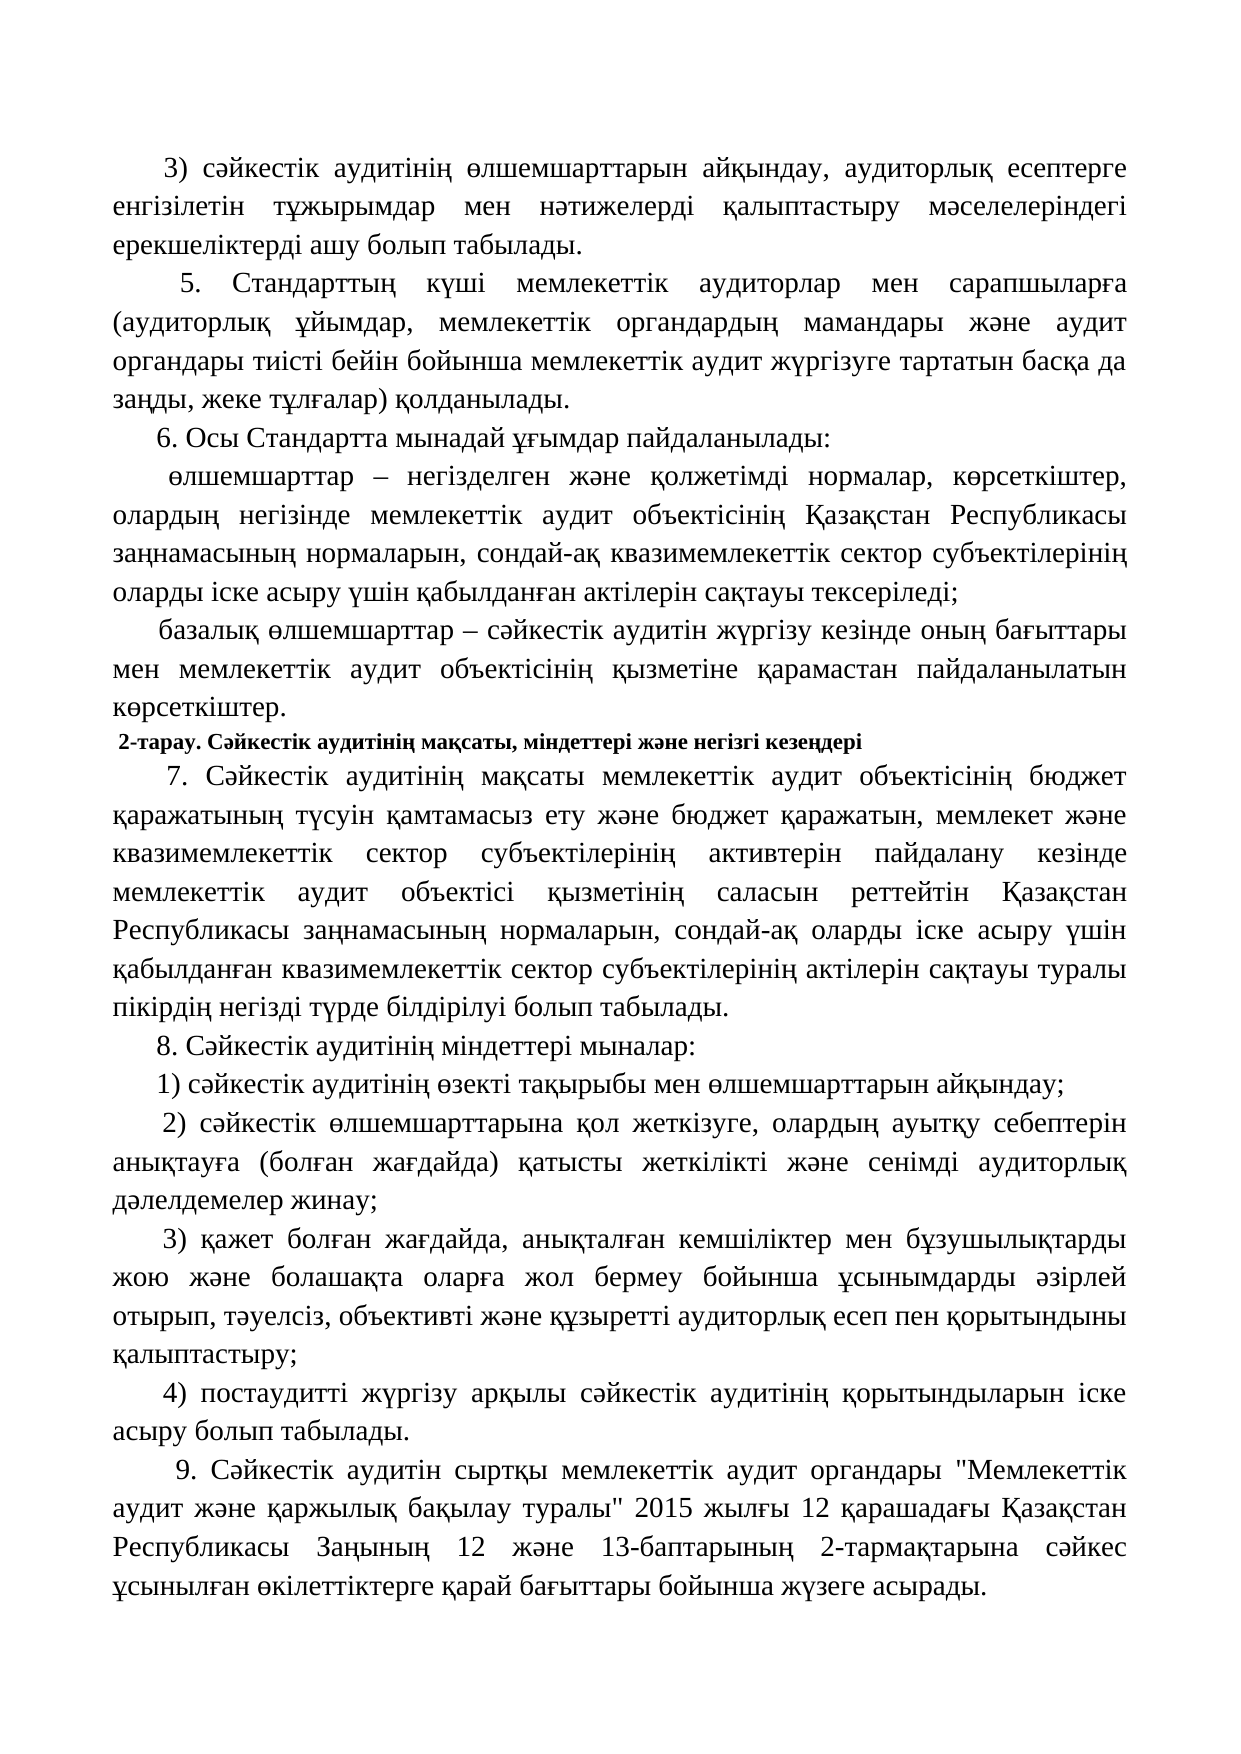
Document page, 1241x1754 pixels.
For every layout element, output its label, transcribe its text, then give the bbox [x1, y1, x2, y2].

text 1) сәйкестік аудитінің өзекті тақырыбы мен өлшемшарттарын айқындау; [112, 1067, 1128, 1100]
text 8. Сәйкестік аудитінің міндеттері мыналар: [112, 1028, 1128, 1062]
text 3) сәйкестік аудитінің өлшемшарттарын айқындау, аудиторлық есептерге енгізілетін тұжырымдар мен нәтижелерді қалыптастыру мәселелеріндегі ерекшеліктерді ашу болып табылады. [112, 150, 1128, 261]
text өлшемшарттар – негізделген және қолжетімді нормалар, көрсеткіштер, олардың негізінде мемлекеттік аудит объектісінің Қазақстан Республикасы заңнамасының нормаларын, сондай-ақ квазимемлекеттік сектор субъектілерінің оларды іске асыру үшін қабылданған актілерін сақтауы тексеріледі; [112, 458, 1128, 607]
text 2) сәйкестік өлшемшарттарына қол жеткізуге, олардың ауытқу себептерін анықтауға (болған жағдайда) қатысты жеткілікті және сенімді аудиторлық дәлелдемелер жинау; [112, 1105, 1128, 1216]
text 6. Осы Стандартта мынадай ұғымдар пайдаланылады: [112, 420, 1128, 453]
text 7. Сәйкестік аудитінің мақсаты мемлекеттік аудит объектісінің бюджет қаражатының түсуін қамтамасыз ету және бюджет қаражатын, мемлекет және квазимемлекеттік сектор субъектілерінің активтерін пайдалану кезінде мемлекеттік аудит объектісі қызметінің саласын реттейтін Қазақстан Республикасы заңнамасының нормаларын, сондай-ақ оларды іске асыру үшін қабылданған квазимемлекеттік сектор субъектілерінің актілерін сақтауы туралы пікірдің негізді түрде білдірілуі болып табылады. [112, 758, 1128, 1023]
text 2-тарау. Сәйкестік аудитінің мақсаты, міндеттері және негізгі кезеңдері [112, 728, 1128, 754]
text 5. Стандарттың күші мемлекеттік аудиторлар мен сарапшыларға (аудиторлық ұйымдар, мемлекеттік органдардың мамандары және аудит органдары тиісті бейін бойынша мемлекеттік аудит жүргізуге тартатын басқа да заңды, жеке тұлғалар) қолданылады. [112, 266, 1128, 415]
text 9. Сәйкестік аудитін сыртқы мемлекеттік аудит органдары "Мемлекеттік аудит және қаржылық бақылау туралы" 2015 жылғы 12 қарашадағы Қазақстан Республикасы Заңының 12 және 13-баптарының 2-тармақтарына сәйкес ұсынылған өкілеттіктерге қарай бағыттары бойынша жүзеге асырады. [112, 1452, 1128, 1601]
text 3) қажет болған жағдайда, анықталған кемшіліктер мен бұзушылықтарды жою және болашақта оларға жол бермеу бойынша ұсынымдарды әзірлей отырып, тәуелсіз, объективті және құзыретті аудиторлық есеп пен қорытындыны қалыптастыру; [112, 1221, 1128, 1370]
text базалық өлшемшарттар – сәйкестік аудитін жүргізу кезінде оның бағыттары мен мемлекеттік аудит объектісінің қызметіне қарамастан пайдаланылатын көрсеткіштер. [112, 612, 1128, 723]
text 4) постаудитті жүргізу арқылы сәйкестік аудитінің қорытындыларын іске асыру болып табылады. [112, 1375, 1128, 1447]
